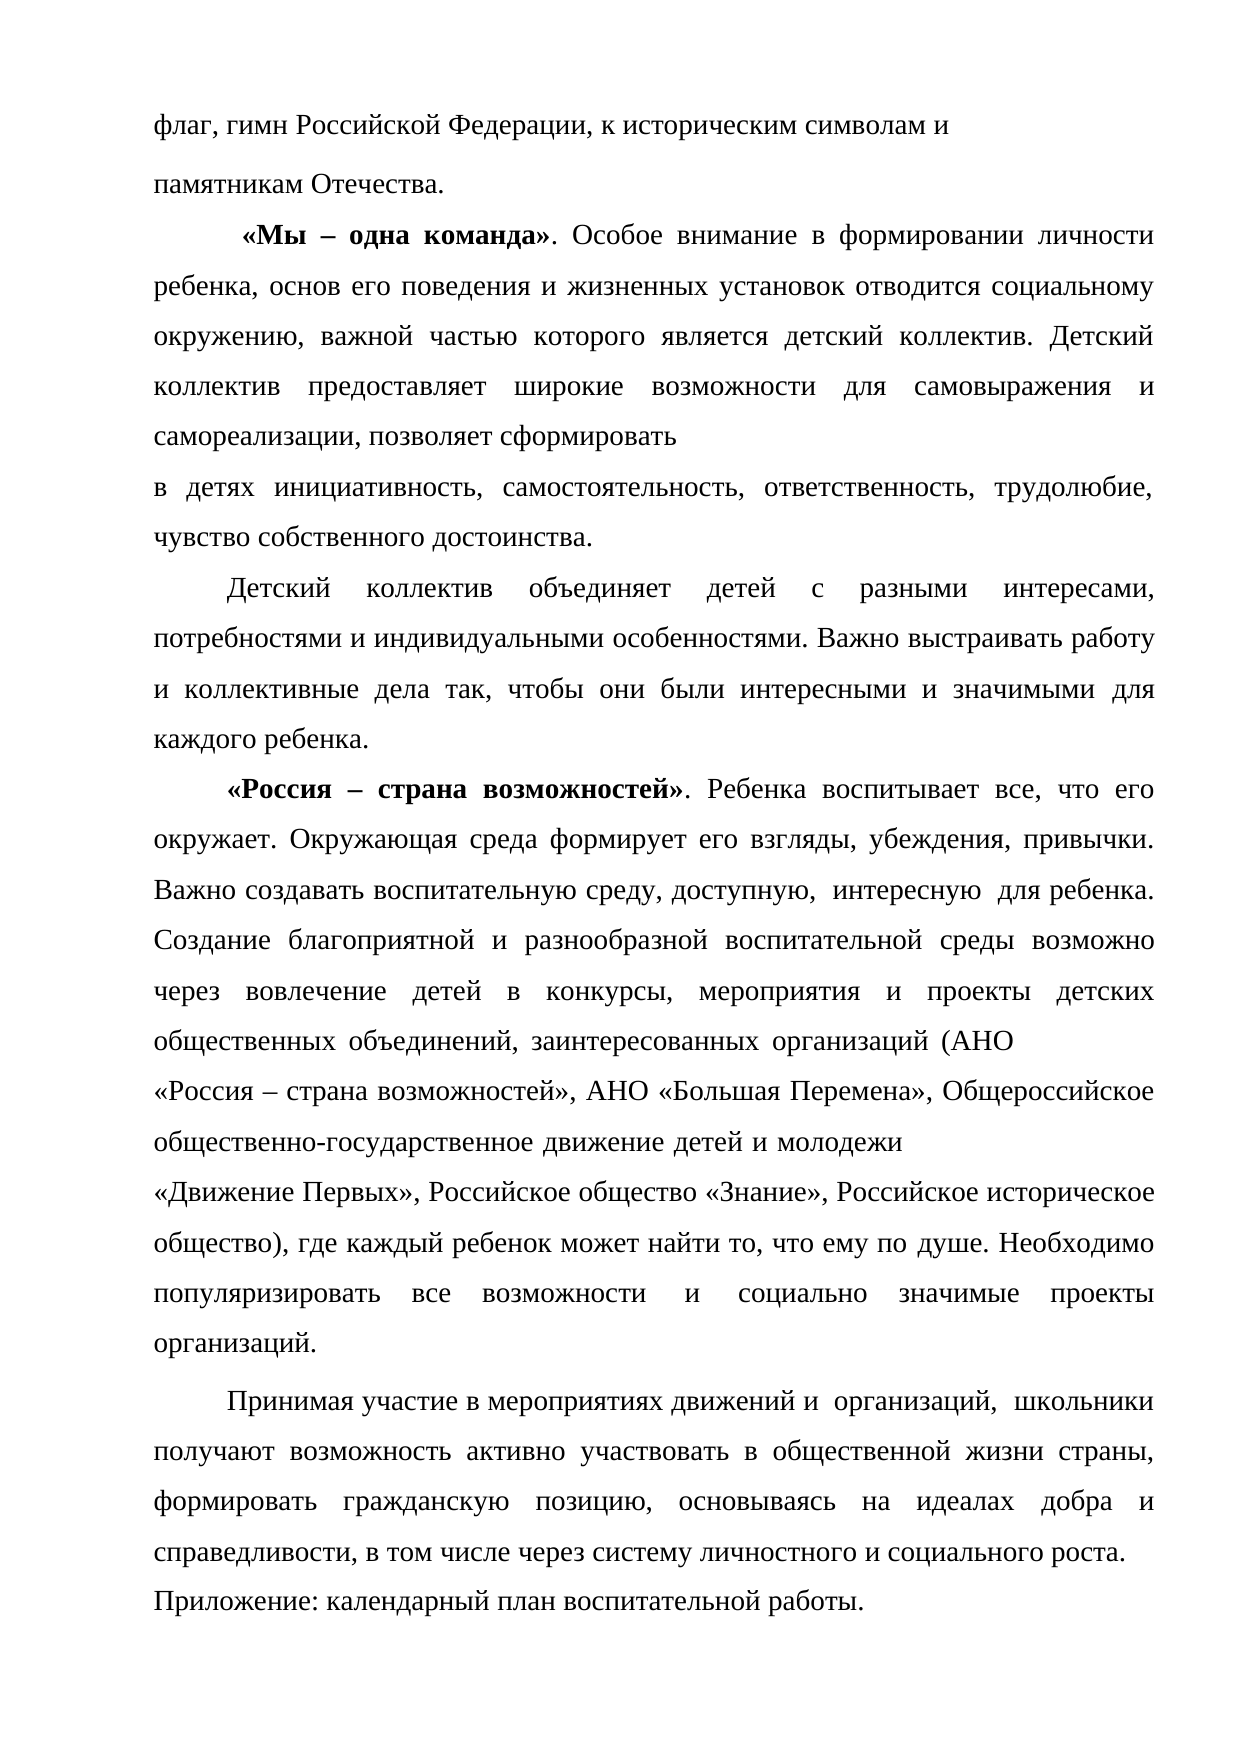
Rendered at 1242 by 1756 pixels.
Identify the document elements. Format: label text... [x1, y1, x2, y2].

text «Россия – страна возможностей». Ребенка воспитывает все, что его окружает. Окружающая среда формирует его взгляды, убеждения, привычки. Важно создавать воспитательную среду, доступную, интересную для ребенка. Создание благоприятной и разнообразной воспитательной среды возможно через вовлечение детей в конкурсы, мероприятия и проекты детских общественных объединений, заинтересованных организаций (АНО [153, 771, 1155, 1056]
text Принимая участие в мероприятиях движений и организаций, школьники получают возможность активно участвовать в общественной жизни страны, формировать гражданскую позицию, основываясь на идеалах добра и справедливости, в том числе через систему личностного и социального роста. [153, 1383, 1154, 1567]
text памятникам Отечества. [153, 167, 1196, 200]
text «Мы – одна команда». Особое внимание в формировании личности ребенка, основ его поведения и жизненных установок отводится социальному окружению, важной частью которого является детский коллектив. Детский коллектив предоставляет широкие возможности для самовыражения и самореализации, позволяет сформировать [153, 217, 1154, 452]
text «Движение Первых», Российское общество «Знание», Российское историческое общество), где каждый ребенок может найти то, что ему по душе. Необходимо популяризировать все возможности и социально значимые проекты организаций. [153, 1174, 1154, 1359]
text флаг, гимн Российской Федерации, к историческим символам и [153, 107, 1196, 140]
text Детский коллектив объединяет детей с разными интересами, потребностями и индивидуальными особенностями. Важно выстраивать работу и коллективные дела так, чтобы они были интересными и значимыми для каждого ребенка. [153, 570, 1155, 754]
text «Россия – страна возможностей», АНО «Большая Перемена», Общероссийское общественно-государственное движение детей и молодежи [153, 1073, 1154, 1157]
text в детях инициативность, самостоятельность, ответственность, трудолюбие, чувство собственного достоинства. [153, 469, 1153, 553]
text Приложение: календарный план воспитательной работы. [153, 1584, 1208, 1617]
